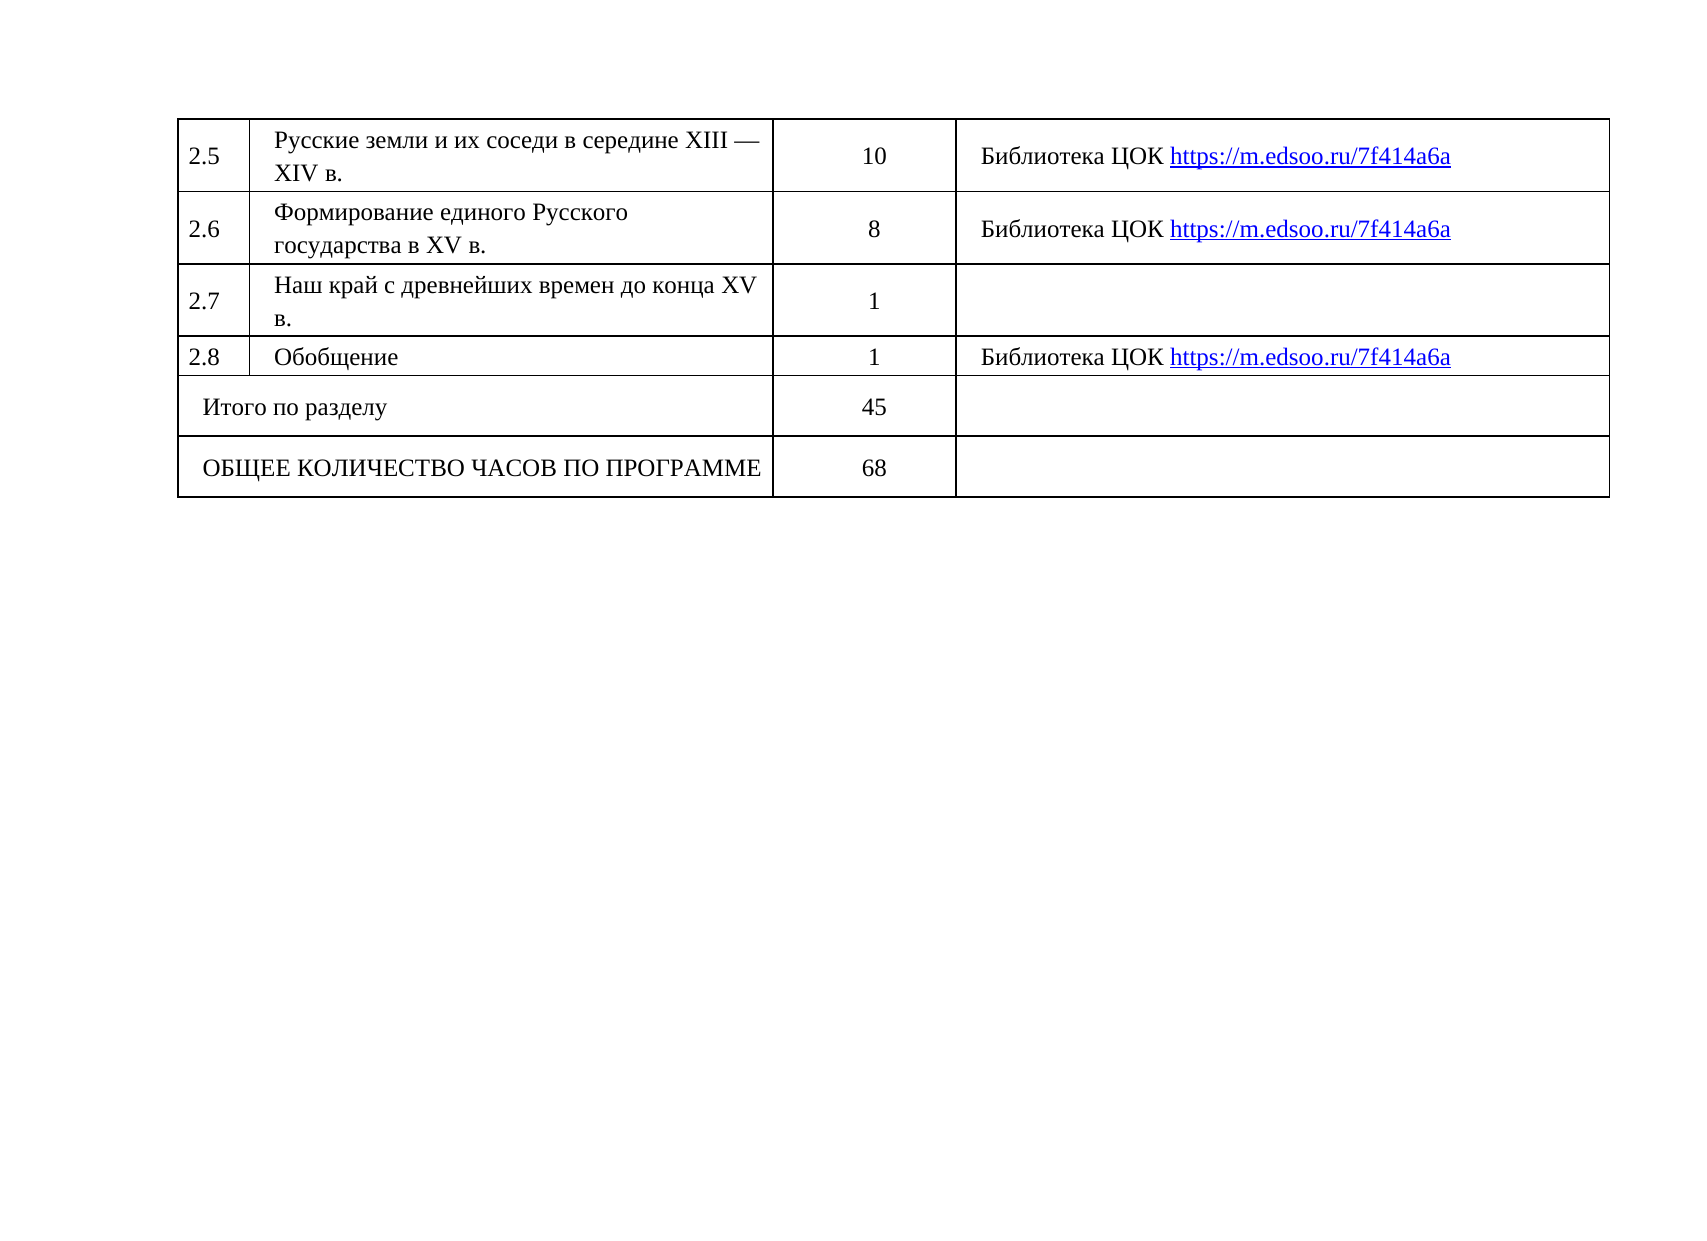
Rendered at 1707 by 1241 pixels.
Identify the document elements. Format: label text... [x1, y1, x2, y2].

table_cell 2.6 [179, 192, 249, 263]
table_cell 2.7 [179, 265, 249, 335]
table_cell 45 [774, 376, 955, 435]
table_cell 2.5 [179, 120, 249, 191]
table_cell Библиотека ЦОК https://m.edsoo.ru/7f414a6a [957, 337, 1609, 375]
table_cell 8 [774, 192, 955, 263]
table_cell Итого по разделу [179, 376, 772, 435]
table_cell 1 [774, 265, 955, 335]
table_cell Русские земли и их соседи в середине XIII — XIV в. [250, 120, 772, 191]
table_cell [957, 437, 1609, 496]
table_cell Наш край с древнейших времен до конца XV в. [250, 265, 772, 335]
table_cell ОБЩЕЕ КОЛИЧЕСТВО ЧАСОВ ПО ПРОГРАММЕ [179, 437, 772, 496]
table_cell 2.8 [179, 337, 249, 375]
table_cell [957, 120, 1609, 191]
table_cell 68 [774, 437, 955, 496]
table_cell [957, 192, 1609, 263]
table_cell 1 [774, 337, 955, 375]
table_cell [957, 376, 1609, 435]
table_cell Обобщение [250, 337, 772, 375]
table_cell Формирование единого Русского государства в XV в. [250, 192, 772, 263]
table_cell [957, 265, 1609, 335]
table_cell 10 [774, 120, 955, 191]
